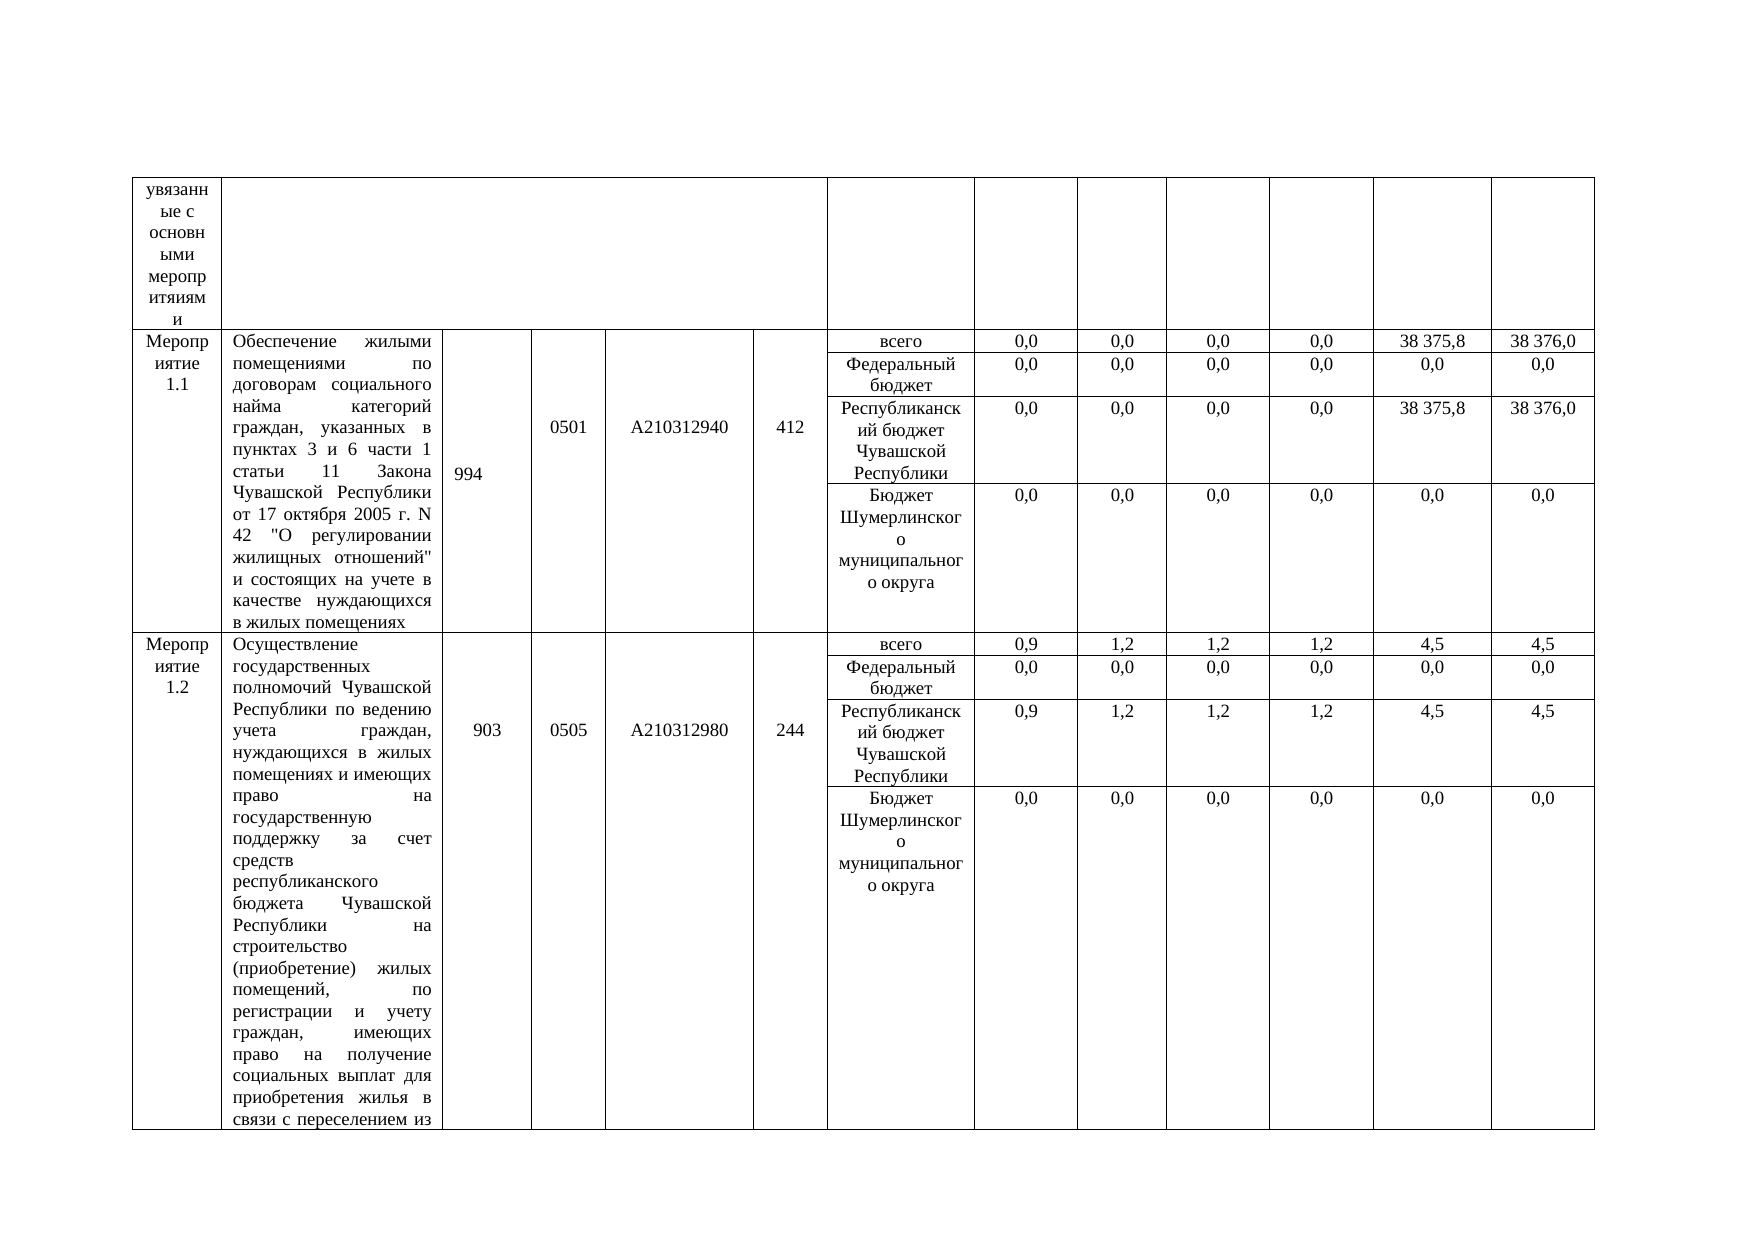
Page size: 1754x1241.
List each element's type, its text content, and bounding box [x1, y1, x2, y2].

table_cell 0,0 [1078, 656, 1166, 699]
table_cell 0,9 [975, 700, 1077, 786]
table_cell 0,0 [1167, 787, 1269, 1129]
table_cell 0,0 [975, 330, 1077, 352]
table_cell 0,0 [1078, 787, 1166, 1129]
table_cell 0,0 [1167, 330, 1269, 352]
table_cell 1,2 [1270, 700, 1373, 786]
table_cell 4 [1167, 178, 1269, 329]
table_cell 0,0 [975, 484, 1077, 632]
table_cell 0,0 [1078, 330, 1166, 352]
table_cell 0,0 [1374, 353, 1491, 396]
table_cell 4,5 [1374, 700, 1491, 786]
table_cell 412 [754, 330, 827, 632]
table_cell 0,0 [1270, 656, 1373, 699]
table_cell 1,2 [1167, 633, 1269, 655]
table_cell 0,0 [1270, 397, 1373, 483]
table_cell Федеральный бюджет [828, 353, 974, 396]
table_cell 0,0 [1374, 656, 1491, 699]
table_cell 4 [1270, 178, 1373, 329]
table_cell 0,0 [1492, 787, 1594, 1129]
table_cell Республиканский бюджет Чувашской Республики [828, 397, 974, 483]
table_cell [828, 787, 974, 1129]
table_cell * [828, 178, 974, 329]
table_cell 0,0 [1167, 656, 1269, 699]
table_cell 7 [975, 178, 1077, 329]
table_cell 0,0 [1078, 353, 1166, 396]
table_cell Федеральный бюджет [828, 656, 974, 699]
table_cell всего [828, 633, 974, 655]
table_cell 0,0 [1078, 397, 1166, 483]
table_cell 38 375,8 [1374, 397, 1491, 483]
table_cell 0,0 [1167, 397, 1269, 483]
table_cell 1,2 [1078, 700, 1166, 786]
table_cell Обеспечение жилыми помещениями по договорам социального найма категорий граждан, указанных в пунктах 3 и 6 части 1 статьи 11 Закона Чувашской Республики от 17 октября 2005 г. N 42 "О регулировании жилищных отношений" и состоящих на учете в качестве нуждающихся в жилых помещениях [222, 330, 442, 632]
table_cell 0,0 [1270, 484, 1373, 632]
table_cell 0505 [532, 633, 605, 1129]
table_cell 0,0 [1492, 353, 1594, 396]
table_cell 4,5 [1492, 633, 1594, 655]
table_cell Бюджет Шумерлинского муниципального округа [828, 484, 974, 632]
table_cell 38 376,0 [1492, 330, 1594, 352]
table_cell 0,0 [1167, 484, 1269, 632]
table_cell 0,0 [975, 353, 1077, 396]
table_cell А210312980 [606, 633, 753, 1129]
table_cell 4,5 [1374, 633, 1491, 655]
table_cell 0,9 [975, 633, 1077, 655]
table_cell 0501 [532, 330, 605, 632]
table_cell 0,0 [1374, 484, 1491, 632]
table_cell 0,0 [1167, 353, 1269, 396]
table_cell 244 [754, 633, 827, 1129]
table_cell 0,0 [1270, 330, 1373, 352]
table_cell 0,0 [1492, 484, 1594, 632]
table_cell 38 376,0 [1492, 397, 1594, 483]
table_cell всего [828, 330, 974, 352]
table_cell 4 [1374, 178, 1491, 329]
table_cell 1,2 [1270, 633, 1373, 655]
table_cell А210312940 [606, 330, 753, 632]
table_cell Мероприятие 1.2 [133, 633, 221, 1129]
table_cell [222, 178, 827, 329]
table_cell 0,0 [975, 787, 1077, 1129]
table_cell 903 [443, 633, 531, 1129]
table_cell 0,0 [1374, 787, 1491, 1129]
table_cell 0,0 [975, 397, 1077, 483]
table_cell 1,2 [1167, 700, 1269, 786]
table_cell Мероприятие 1.1 [133, 330, 221, 632]
table_cell 0,0 [975, 656, 1077, 699]
table_cell 994 [443, 330, 531, 632]
table_cell 4,5 [1492, 700, 1594, 786]
table_cell 0,0 [1078, 484, 1166, 632]
table_cell 0,0 [1270, 787, 1373, 1129]
table_cell 38 375,8 [1374, 330, 1491, 352]
table_cell 0,0 [1270, 353, 1373, 396]
table_cell 4 [1078, 178, 1166, 329]
table_cell 0,0 [1492, 656, 1594, 699]
table_cell 4 [1492, 178, 1594, 329]
table_cell 1,2 [1078, 633, 1166, 655]
table_cell Республиканский бюджет Чувашской Республики [828, 700, 974, 786]
table_cell Осуществление государственных полномочий Чувашской Республики по ведению учета граждан, нуждающихся в жилых помещениях и имеющих право на государственную поддержку за счет средств республиканского бюджета Чувашской Республики на строительство (приобретение) жилых помещений, по регистрации и учету граждан, имеющих право на получение социальных выплат для приобретения жилья в связи с переселением из районов Крайнего Севера и приравненных к ним местностей, по расчету и предоставлению муниципальными районами субвенций бюджетам поселений для осуществления указанных государственных полномочий и полномочий по ведению учета граждан, проживающих в сельской местности, нуждающихся в жилых помещениях и имеющих право на государственную поддержку в форме социальных выплат на строительство (приобретение) жилых помещений в сельской местности в рамках устойчивого развития сельских территорий [222, 633, 442, 1129]
